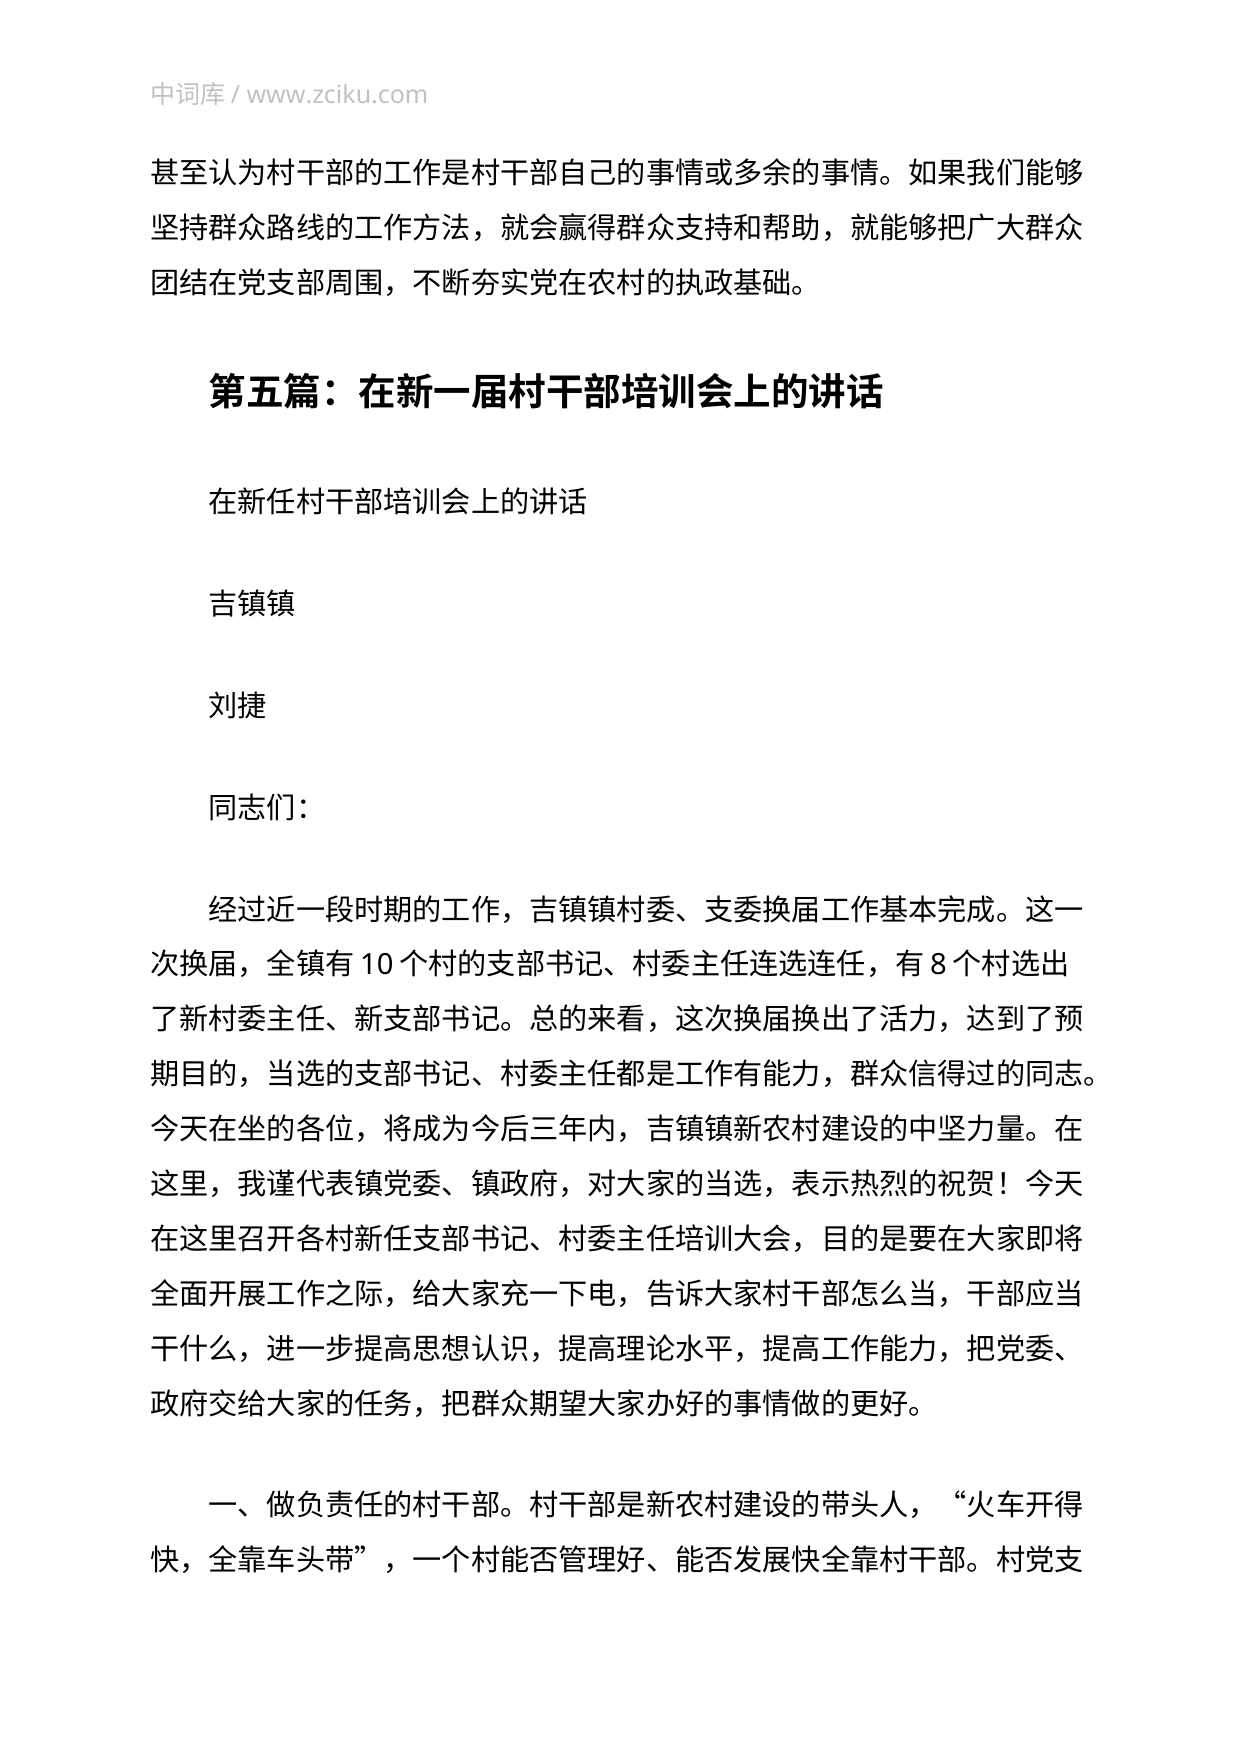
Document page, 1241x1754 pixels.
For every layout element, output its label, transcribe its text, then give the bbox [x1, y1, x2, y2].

text 同志们： [150, 784, 1090, 827]
text 在新任村干部培训会上的讲话 [150, 479, 1090, 521]
text 吉镇镇 [150, 581, 1090, 623]
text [150, 1482, 1090, 1579]
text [150, 150, 1090, 302]
text 刘捷 [150, 682, 1090, 725]
text 经过近一段时期的工作，吉镇镇村委、支委换届工作基本完成。这一次换届，全镇有10个村的支部书记、村委主任连选连任，有8个村选出了新村委主任、新支部书记。总的来看，这次换届换出了活力，达到了预期目的，当选的支部书记、村委主任都是工作有能力，群众信得过的同志。今天在坐的各位，将成为今后三年内，吉镇镇新农村建设的中坚力量。在这里，我谨代表镇党委、镇政府，对大家的当选，表示热烈的祝贺！今天在这里召开各村新任支部书记、村委主任培训大会，目的是要在大家即将全面开展工作之际，给大家充一下电，告诉大家村干部怎么当，干部应当干什么，进一步提高思想认识，提高理论水平，提高工作能力，把党委、政府交给大家的任务，把群众期望大家办好的事情做的更好。 [150, 886, 1090, 1422]
text 第五篇：在新一届村干部培训会上的讲话 [150, 362, 1090, 416]
